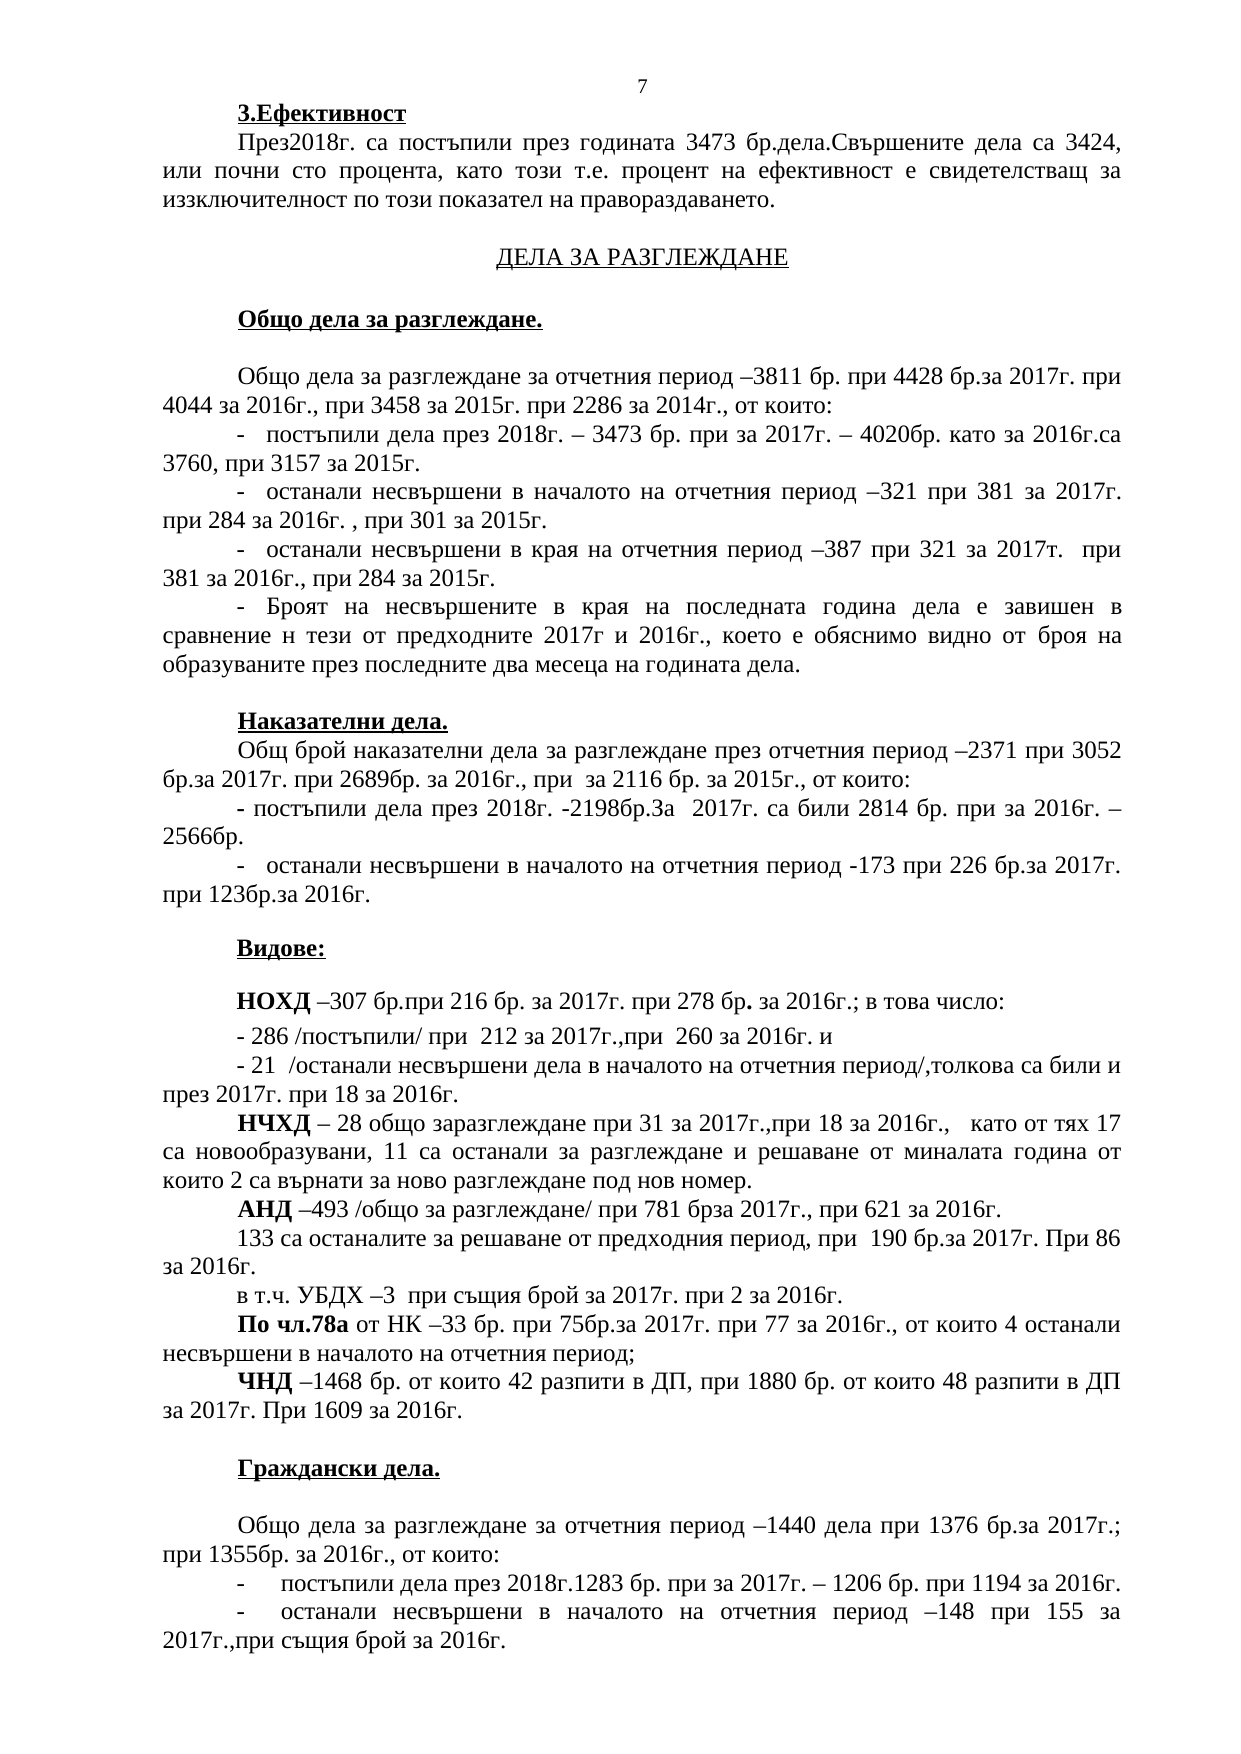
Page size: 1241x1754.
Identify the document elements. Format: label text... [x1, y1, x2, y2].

text Общо дела за разглеждане за отчетния период –1440 дела при 1376 бр.за 2017г.; при 1355бр. за 2016г., от които: [162, 1510, 1122, 1568]
text През2018г. са постъпили през годината 3473 бр.дела.Свършените дела са 3424, или почни сто процента, като този т.е. процент на ефективност е свидетелстващ за иззключителност по този показател на правораздаването. [162, 127, 1122, 213]
list останали несвършени в началото на отчетния период –321 при 381 за 2017г. при 284 за 2016г. , при 301 за 2015г. [162, 476, 1122, 534]
text Общо дела за разглеждане. [162, 304, 1122, 333]
text 133 са останалите за решаване от предходния период, при 190 бр.за 2017г. При 86 за 2016г. [162, 1223, 1122, 1280]
text ЧНД –1468 бр. от които 42 разпити в ДП, при 1880 бр. от които 48 разпити в ДП за 2017г. При 1609 за 2016г. [162, 1366, 1122, 1424]
subtitle Видове: [162, 933, 1122, 961]
text Общ брой наказателни дела за разглеждане през отчетния период –2371 при 3052 бр.за 2017г. при 2689бр. за 2016г., при за 2116 бр. за 2015г., от които: [162, 735, 1122, 793]
list Броят на несвършените в края на последната година дела е завишен в сравнение н тези от предходните 2017г и 2016г., което е обяснимо видно от броя на образуваните през последните два месеца на годината дела. [162, 591, 1122, 678]
text ДЕЛА ЗА РАЗГЛЕЖДАНЕ [162, 242, 1122, 270]
text Наказателни дела. [200, 706, 1122, 735]
list останали несвършени в края на отчетния период –387 при 321 за 2017т. при 381 за 2016г., при 284 за 2015г. [162, 534, 1122, 591]
text - 286 /постъпили/ при 212 за 2017г.,при 260 за 2016г. и [162, 1021, 1122, 1050]
list постъпили дела през 2018г. – 3473 бр. при за 2017г. – 4020бр. като за 2016г.са 3760, при 3157 за 2015г. [162, 419, 1122, 476]
text АНД –493 /общо за разглеждане/ при 781 брза 2017г., при 621 за 2016г. [162, 1194, 1122, 1223]
text - 21 /останали несвършени дела в началото на отчетния период/,толкова са били и през 2017г. при 18 за 2016г. [162, 1050, 1122, 1108]
text НЧХД – 28 общо заразглеждане при 31 за 2017г.,при 18 за 2016г., като от тях 17 са новообразувани, 11 са останали за разглеждане и решаване от миналата година от които 2 са върнати за ново разглеждане под нов номер. [162, 1108, 1122, 1194]
text По чл.78а от НК –33 бр. при 75бр.за 2017г. при 77 за 2016г., от които 4 останали несвършени в началото на отчетния период; [162, 1309, 1122, 1366]
text 3.Ефективност [162, 98, 1122, 127]
list останали несвършени в началото на отчетния период –148 при 155 за 2017г.,при същия брой за 2016г. [162, 1596, 1122, 1654]
text Граждански дела. [162, 1453, 1122, 1481]
list останали несвършени в началото на отчетния период -173 при 226 бр.за 2017г. при 123бр.за 2016г. [162, 850, 1122, 908]
text Общо дела за разглеждане за отчетния период –3811 бр. при 4428 бр.за 2017г. при 4044 за 2016г., при 3458 за 2015г. при 2286 за 2014г., от които: [162, 361, 1122, 419]
text в т.ч. УБДХ –3 при същия брой за 2017г. при 2 за 2016г. [162, 1280, 1122, 1309]
text - постъпили дела през 2018г. -2198бр.За 2017г. са били 2814 бр. при за 2016г. – 2566бр. [162, 793, 1122, 850]
list постъпили дела през 2018г.1283 бр. при за 2017г. – 1206 бр. при 1194 за 2016г. [162, 1568, 1122, 1596]
subtitle НОХД –307 бр.при 216 бр. за 2017г. при 278 бр. за 2016г.; в това число: [162, 986, 1122, 1015]
